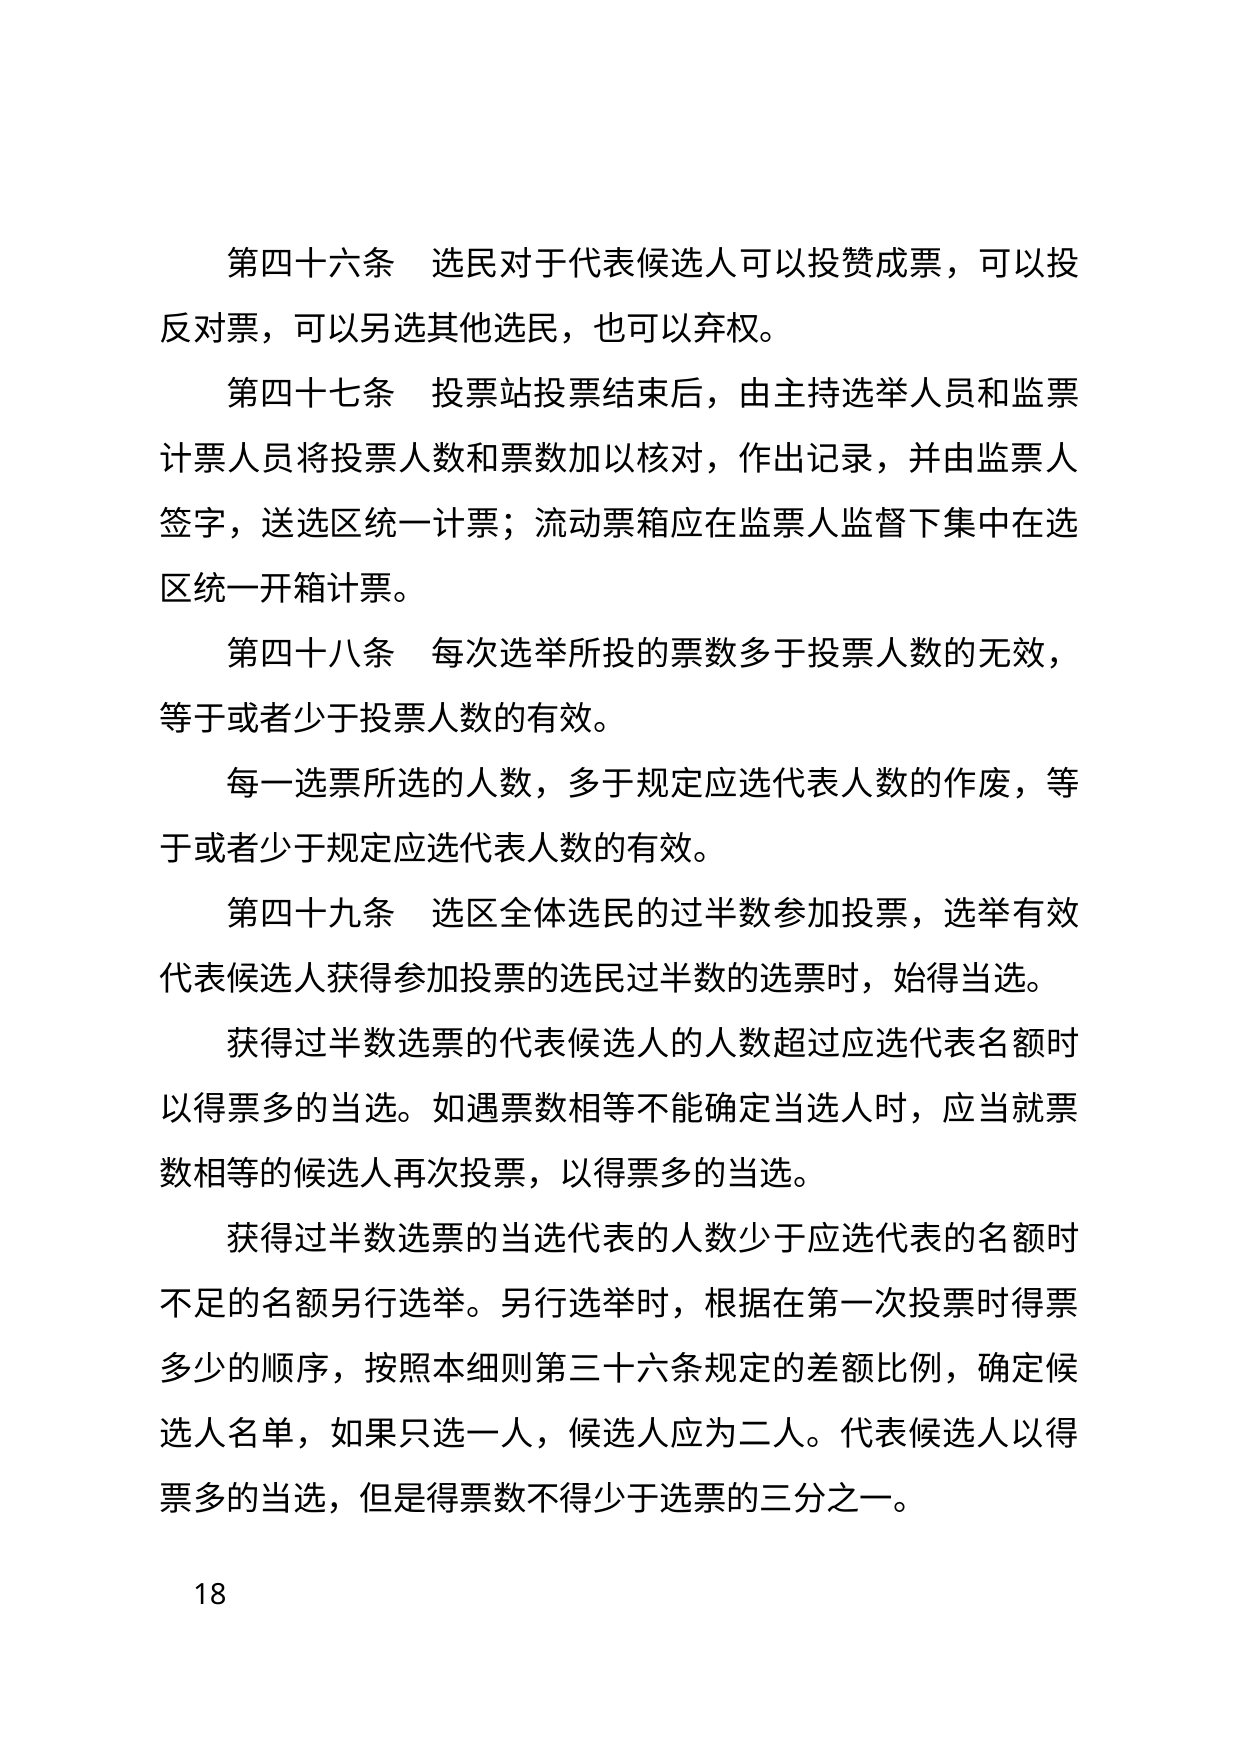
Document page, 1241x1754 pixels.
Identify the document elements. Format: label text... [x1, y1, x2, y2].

text 每一选票所选的人数，多于规定应选代表人数的作废，等于或者少于规定应选代表人数的有效。 [159, 748, 1081, 878]
text 第四十八条 每次选举所投的票数多于投票人数的无效，等于或者少于投票人数的有效。 [159, 618, 1081, 748]
text 第四十九条 选区全体选民的过半数参加投票，选举有效。代表候选人获得参加投票的选民过半数的选票时，始得当选。 [159, 878, 1081, 1008]
text 第四十七条 投票站投票结束后，由主持选举人员和监票、计票人员将投票人数和票数加以核对，作出记录，并由监票人签字，送选区统一计票；流动票箱应在监票人监督下集中在选区统一开箱计票。 [159, 358, 1081, 618]
text 第四十六条 选民对于代表候选人可以投赞成票，可以投反对票，可以另选其他选民，也可以弃权。 [159, 228, 1081, 358]
text 获得过半数选票的代表候选人的人数超过应选代表名额时，以得票多的当选。如遇票数相等不能确定当选人时，应当就票数相等的候选人再次投票，以得票多的当选。 [159, 1008, 1081, 1203]
text 获得过半数选票的当选代表的人数少于应选代表的名额时，不足的名额另行选举。另行选举时，根据在第一次投票时得票多少的顺序，按照本细则第三十六条规定的差额比例，确定候选人名单，如果只选一人，候选人应为二人。代表候选人以得票多的当选，但是得票数不得少于选票的三分之一。 [159, 1203, 1081, 1528]
